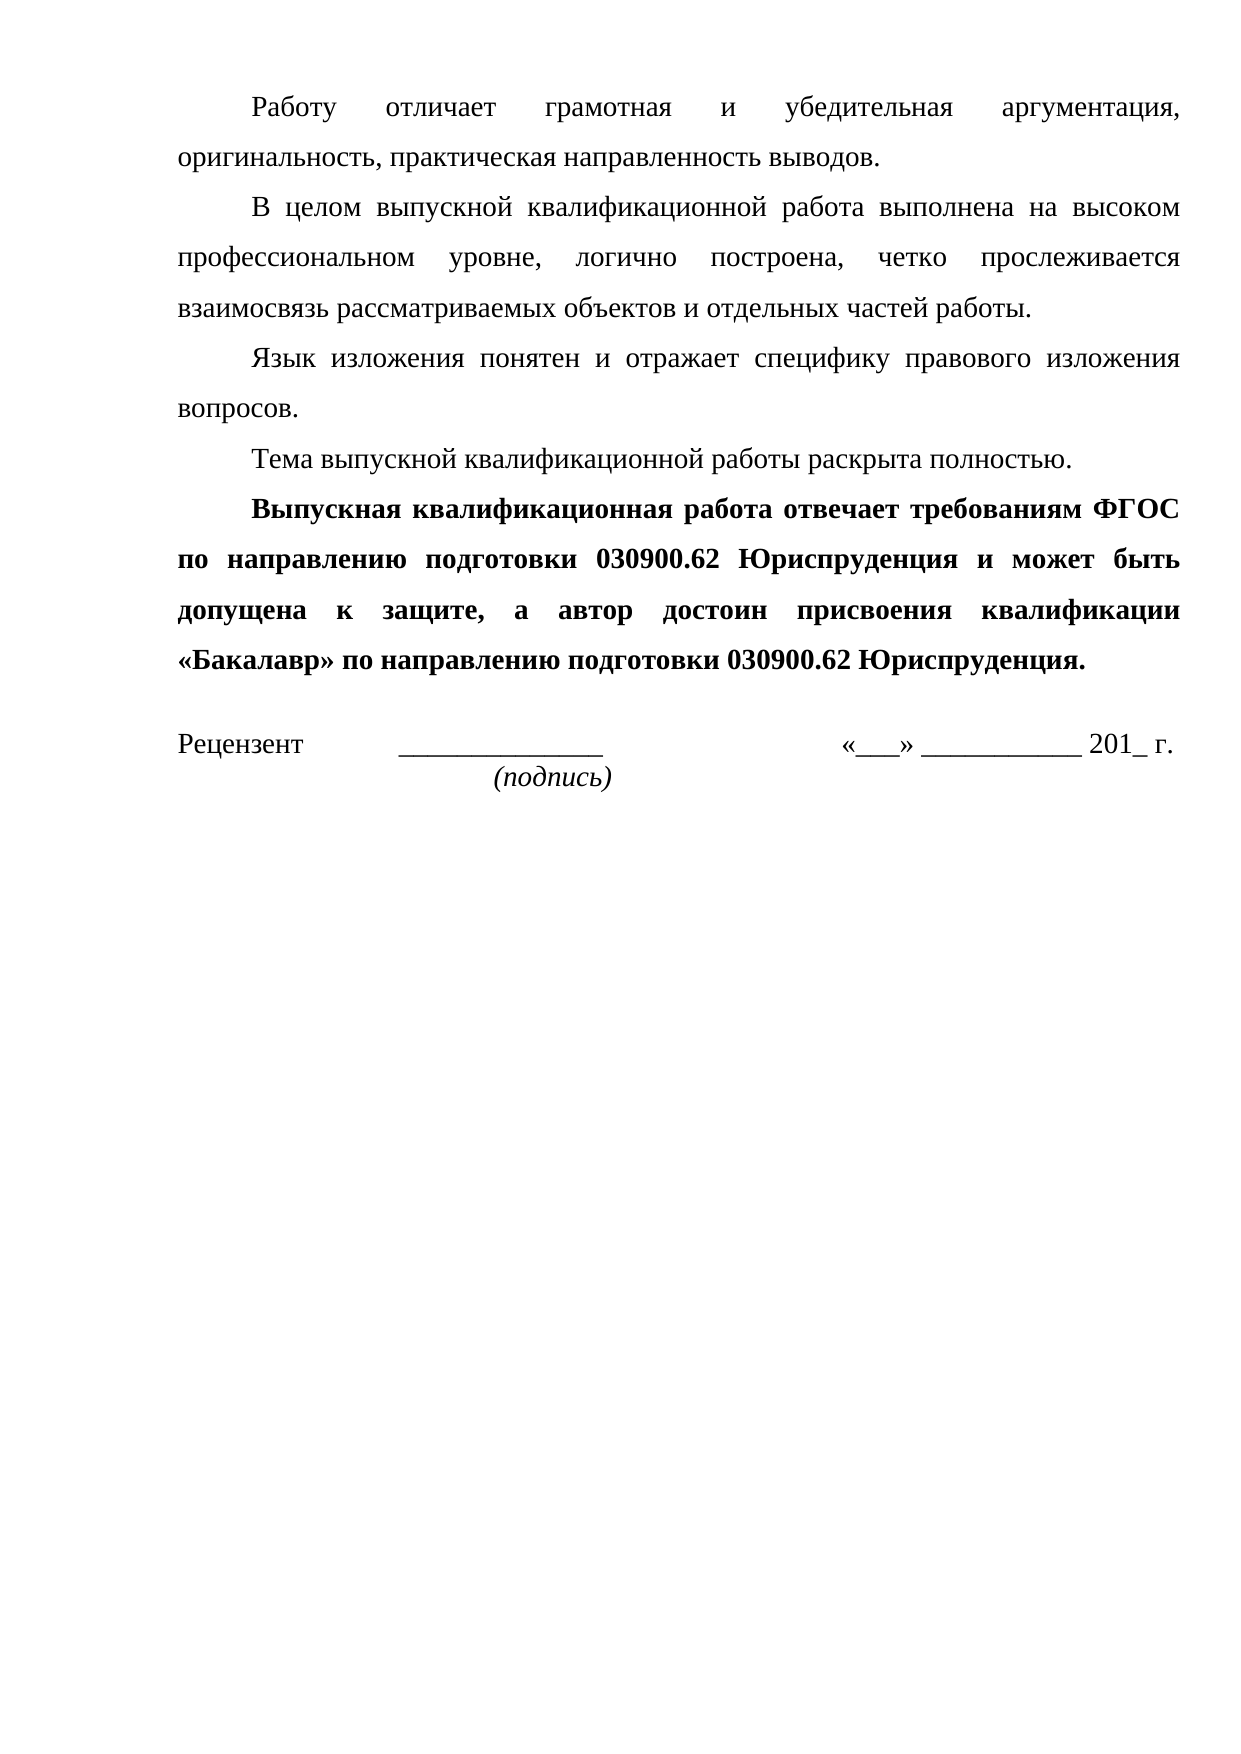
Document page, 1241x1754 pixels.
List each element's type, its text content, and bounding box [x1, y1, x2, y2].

text Работу отличает грамотная и убедительная аргументация, оригинальность, практическая направленность выводов. [177, 89, 1181, 172]
text Язык изложения понятен и отражает специфику правового изложения вопросов. [177, 340, 1181, 424]
text Тема выпускной квалификационной работы раскрыта полностью. [177, 441, 1181, 474]
text Выпускная квалификационная работа отвечает требованиям ФГОС по направлению подготовки 030900.62 Юриспруденция и может быть допущена к защите, а автор достоин присвоения квалификации «Бакалавр» по направлению подготовки 030900.62 Юриспруденция. [177, 491, 1181, 676]
text В целом выпускной квалификационной работа выполнена на высоком профессиональном уровне, логично построена, четко прослеживается взаимосвязь рассматриваемых объектов и отдельных частей работы. [177, 189, 1181, 323]
text Рецензент ______________ «___» ___________ 201_ г. [177, 726, 1181, 759]
text (подпись) [398, 759, 1181, 793]
